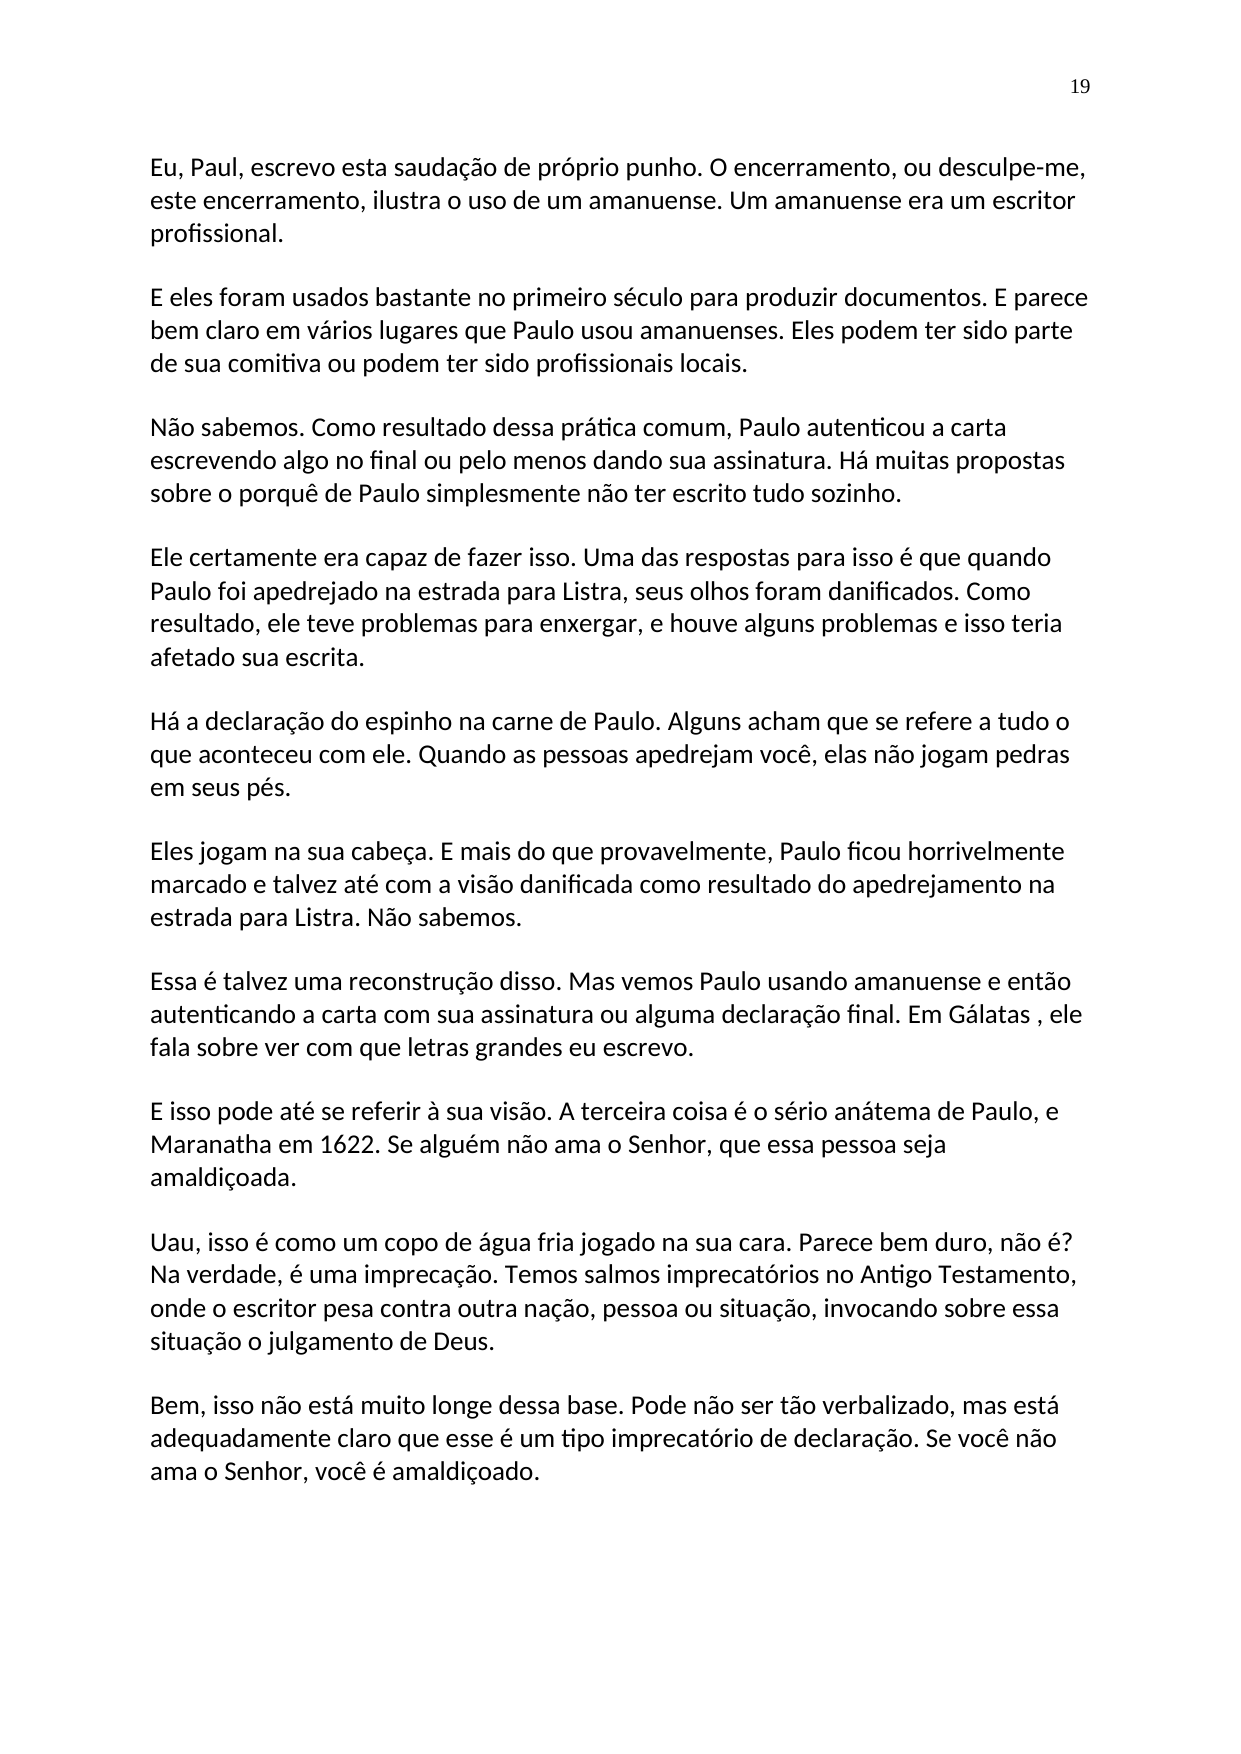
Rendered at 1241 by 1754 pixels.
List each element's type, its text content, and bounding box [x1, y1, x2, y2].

text E eles foram usados bastante no primeiro século para produzir documentos. E parece bem claro em vários lugares que Paulo usou amanuenses. Eles podem ter sido parte de sua comitiva ou podem ter sido profissionais locais. [150, 280, 1090, 379]
text Eu, Paul, escrevo esta saudação de próprio punho. O encerramento, ou desculpe-me, este encerramento, ilustra o uso de um amanuense. Um amanuense era um escritor profissional. [150, 150, 1090, 249]
text Ele certamente era capaz de fazer isso. Uma das respostas para isso é que quando Paulo foi apedrejado na estrada para Listra, seus olhos foram danificados. Como resultado, ele teve problemas para enxergar, e houve alguns problemas e isso teria afetado sua escrita. [150, 541, 1090, 673]
text Uau, isso é como um copo de água fria jogado na sua cara. Parece bem duro, não é? Na verdade, é uma imprecação. Temos salmos imprecatórios no Antigo Testamento, onde o escritor pesa contra outra nação, pessoa ou situação, invocando sobre essa situação o julgamento de Deus. [150, 1225, 1090, 1357]
text Essa é talvez uma reconstrução disso. Mas vemos Paulo usando amanuense e então autenticando a carta com sua assinatura ou alguma declaração final. Em Gálatas , ele fala sobre ver com que letras grandes eu escrevo. [150, 964, 1090, 1063]
text Bem, isso não está muito longe dessa base. Pode não ser tão verbalizado, mas está adequadamente claro que esse é um tipo imprecatório de declaração. Se você não ama o Senhor, você é amaldiçoado. [150, 1388, 1090, 1487]
text Não sabemos. Como resultado dessa prática comum, Paulo autenticou a carta escrevendo algo no final ou pelo menos dando sua assinatura. Há muitas propostas sobre o porquê de Paulo simplesmente não ter escrito tudo sozinho. [150, 410, 1090, 509]
text Eles jogam na sua cabeça. E mais do que provavelmente, Paulo ficou horrivelmente marcado e talvez até com a visão danificada como resultado do apedrejamento na estrada para Listra. Não sabemos. [150, 834, 1090, 933]
text Há a declaração do espinho na carne de Paulo. Alguns acham que se refere a tudo o que aconteceu com ele. Quando as pessoas apedrejam você, elas não jogam pedras em seus pés. [150, 704, 1090, 803]
text E isso pode até se referir à sua visão. A terceira coisa é o sério anátema de Paulo, e Maranatha em 1622. Se alguém não ama o Senhor, que essa pessoa seja amaldiçoada. [150, 1094, 1090, 1193]
